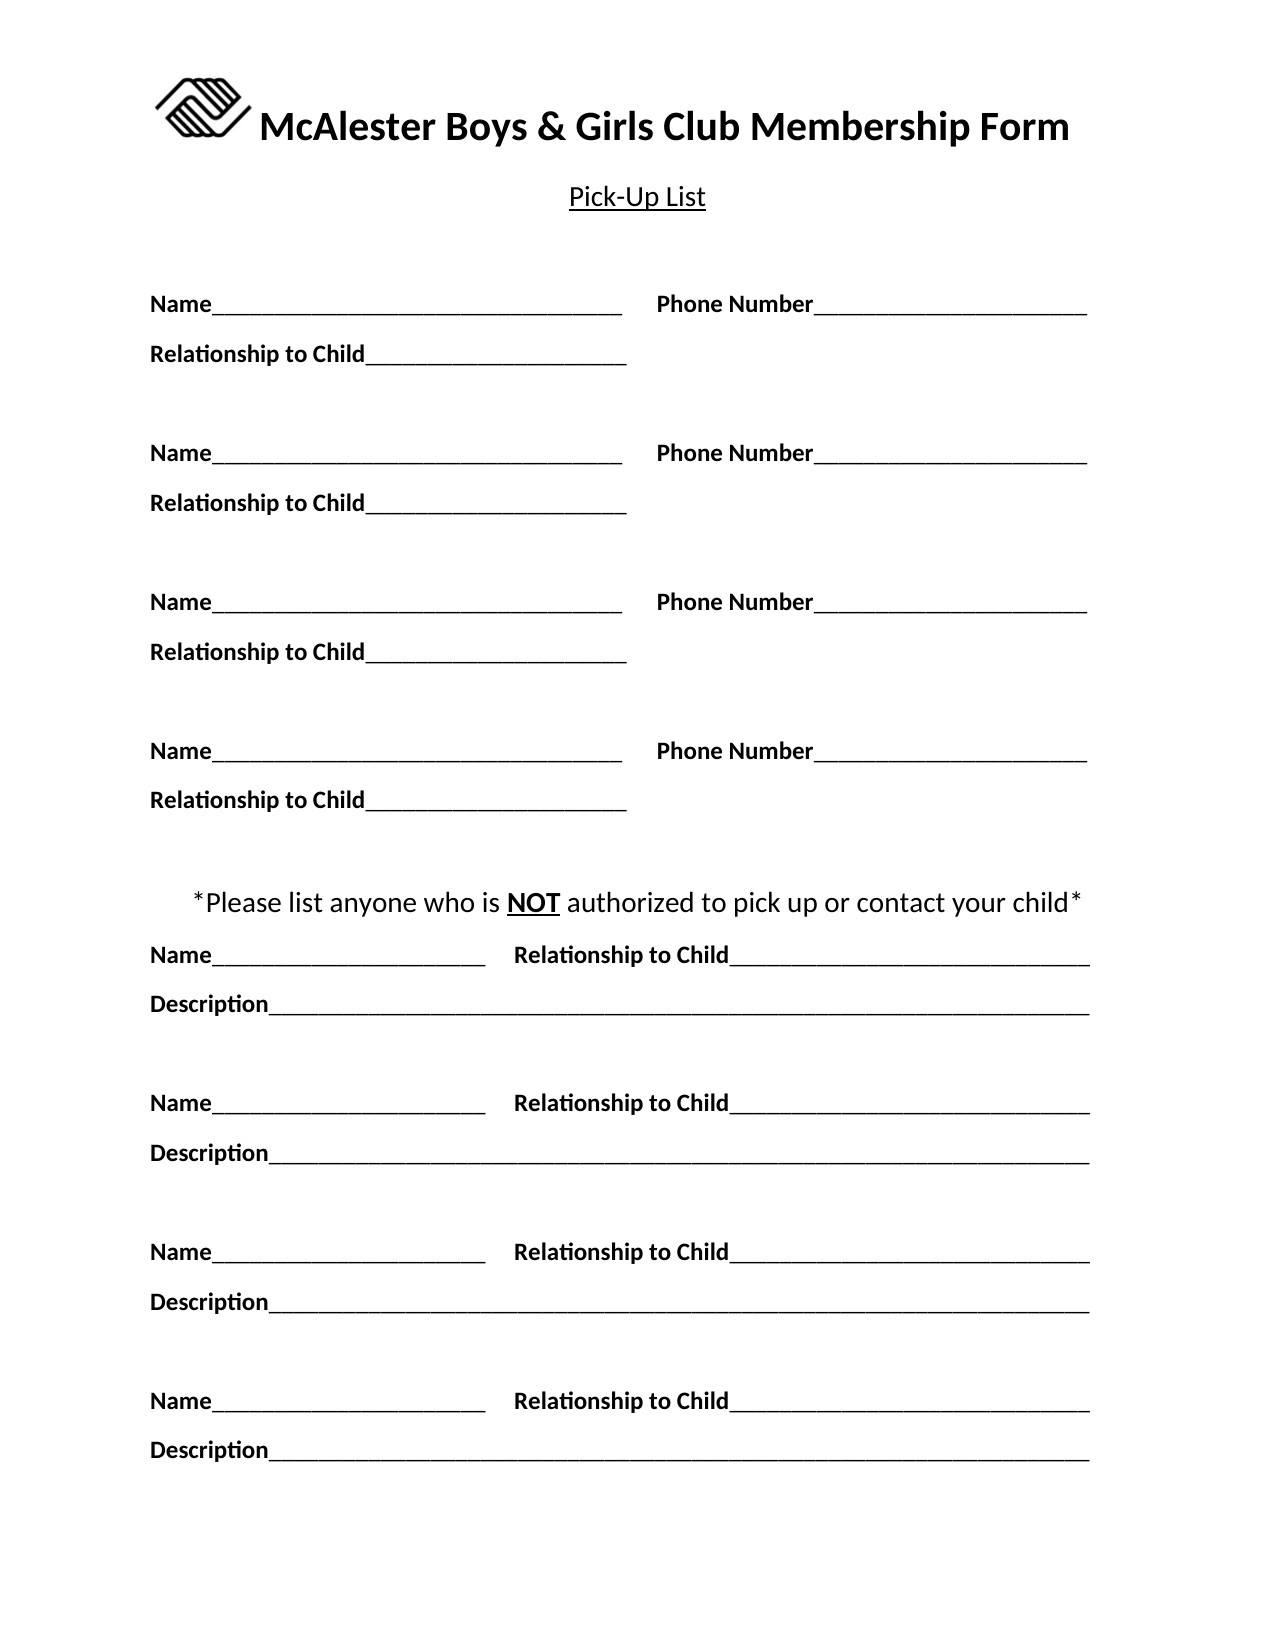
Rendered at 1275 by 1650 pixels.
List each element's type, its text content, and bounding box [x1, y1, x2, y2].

text Relationship to Child_____________________ [150, 636, 1125, 666]
text Relationship to Child_____________________ [150, 338, 1125, 369]
text Name_________________________________ Phone Number______________________ [150, 437, 1125, 468]
text Name_________________________________ Phone Number______________________ [150, 289, 1125, 319]
picture [150, 75, 259, 140]
text *Please list anyone who is NOT authorized to pick up or contact your child* [150, 884, 1125, 919]
text Name______________________ Relationship to Child_____________________________ [150, 1087, 1125, 1118]
text Name______________________ Relationship to Child_____________________________ [150, 939, 1125, 969]
text Name_________________________________ Phone Number______________________ [150, 735, 1125, 765]
text Relationship to Child_____________________ [150, 487, 1125, 517]
text Description__________________________________________________________________ [150, 1137, 1125, 1168]
text Name______________________ Relationship to Child_____________________________ [150, 1385, 1125, 1416]
text Description__________________________________________________________________ [150, 1434, 1125, 1465]
text Description__________________________________________________________________ [150, 1286, 1125, 1316]
text Relationship to Child_____________________ [150, 784, 1125, 815]
text Name_________________________________ Phone Number______________________ [150, 586, 1125, 617]
text Pick-Up List [150, 178, 1125, 214]
text Name______________________ Relationship to Child_____________________________ [150, 1236, 1125, 1267]
text Description__________________________________________________________________ [150, 988, 1125, 1019]
